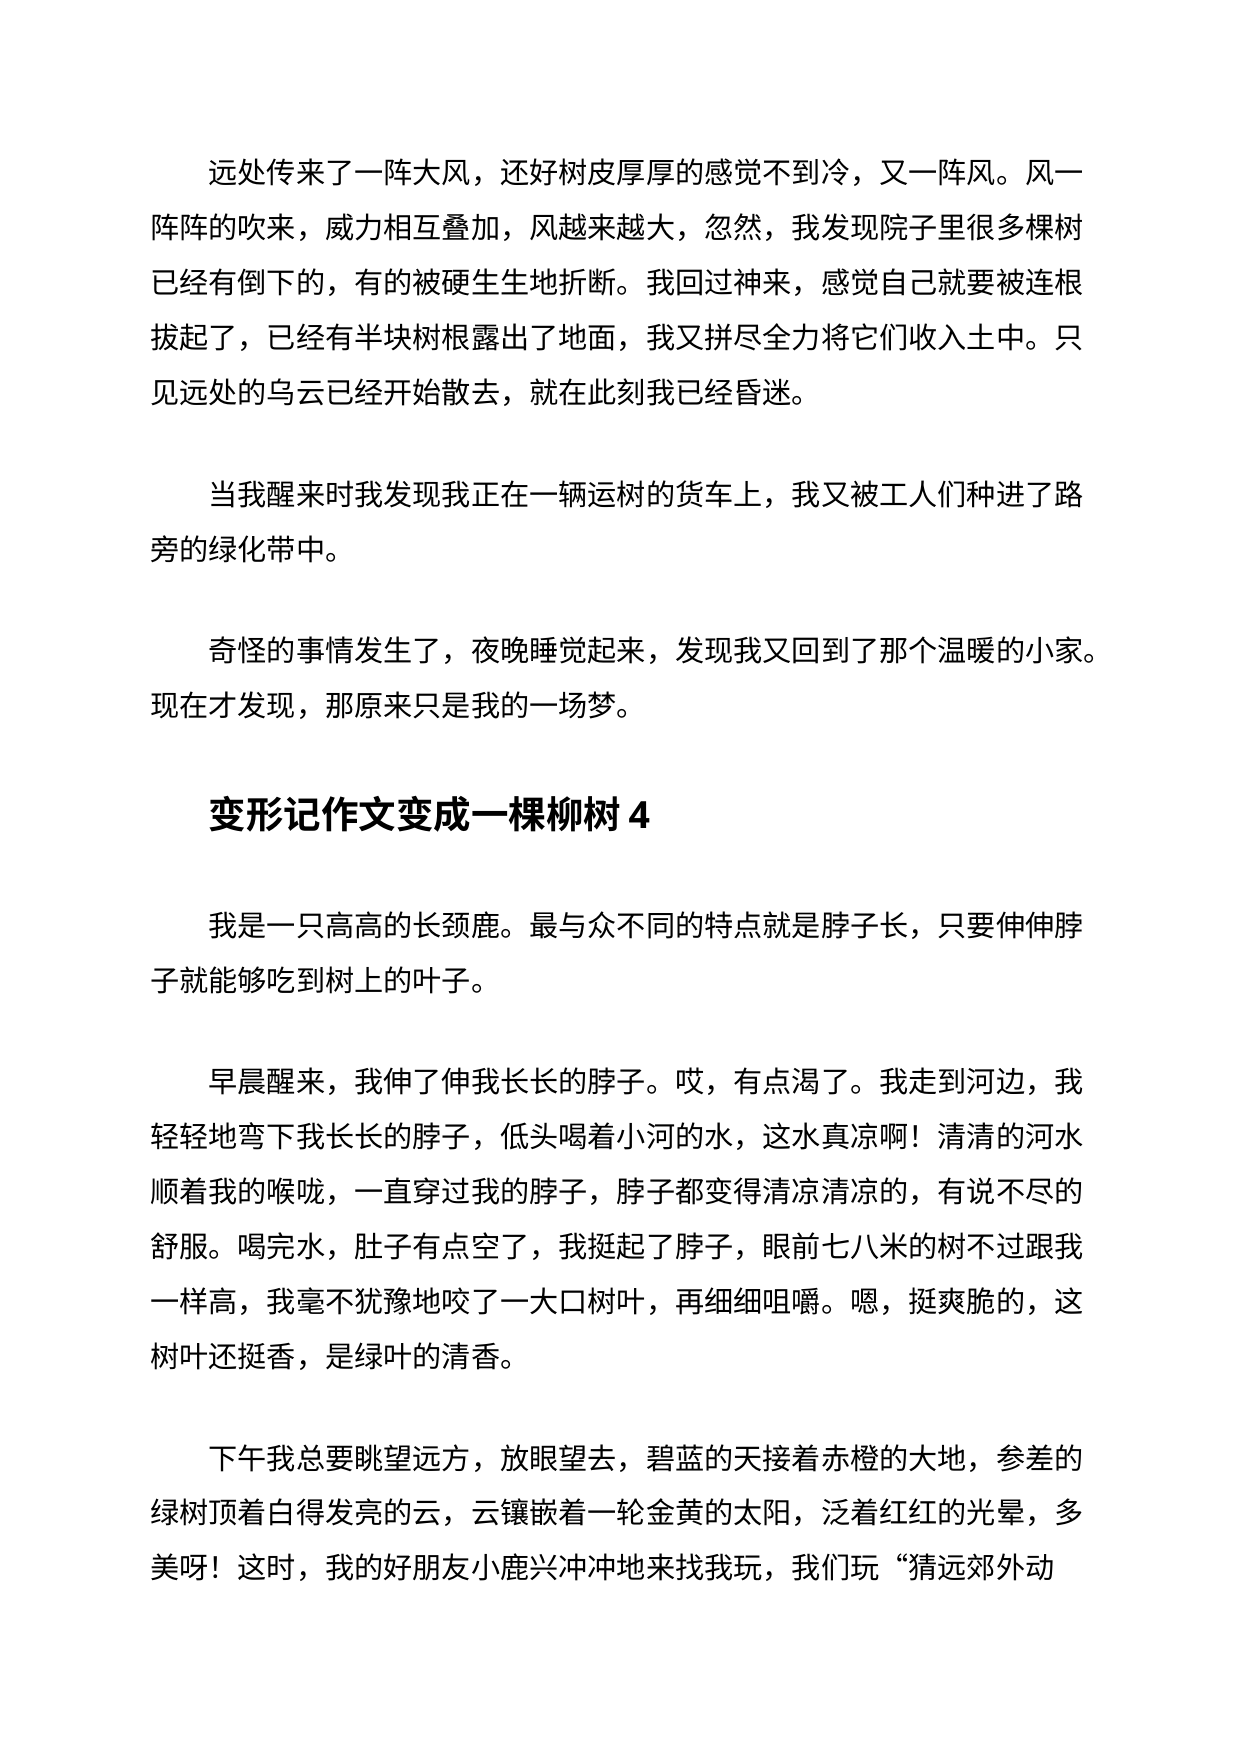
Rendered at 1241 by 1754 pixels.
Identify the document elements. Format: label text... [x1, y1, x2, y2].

text 当我醒来时我发现我正在一辆运树的货车上，我又被工人们种进了路旁的绿化带中。 [150, 471, 1090, 568]
text 奇怪的事情发生了，夜晚睡觉起来，发现我又回到了那个温暖的小家。现在才发现，那原来只是我的一场梦。 [150, 628, 1090, 725]
text 远处传来了一阵大风，还好树皮厚厚的感觉不到冷，又一阵风。风一阵阵的吹来，威力相互叠加，风越来越大，忽然，我发现院子里很多棵树已经有倒下的，有的被硬生生地折断。我回过神来，感觉自己就要被连根拔起了，已经有半块树根露出了地面，我又拼尽全力将它们收入土中。只见远处的乌云已经开始散去，就在此刻我已经昏迷。 [150, 150, 1090, 412]
text 变形记作文变成一棵柳树4 [150, 785, 1090, 839]
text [150, 1435, 1090, 1587]
text 我是一只高高的长颈鹿。最与众不同的特点就是脖子长，只要伸伸脖子就能够吃到树上的叶子。 [150, 902, 1090, 999]
text 早晨醒来，我伸了伸我长长的脖子。哎，有点渴了。我走到河边，我轻轻地弯下我长长的脖子，低头喝着小河的水，这水真凉啊！清清的河水顺着我的喉咙，一直穿过我的脖子，脖子都变得清凉清凉的，有说不尽的舒服。喝完水，肚子有点空了，我挺起了脖子，眼前七八米的树不过跟我一样高，我毫不犹豫地咬了一大口树叶，再细细咀嚼。嗯，挺爽脆的，这树叶还挺香，是绿叶的清香。 [150, 1059, 1090, 1376]
